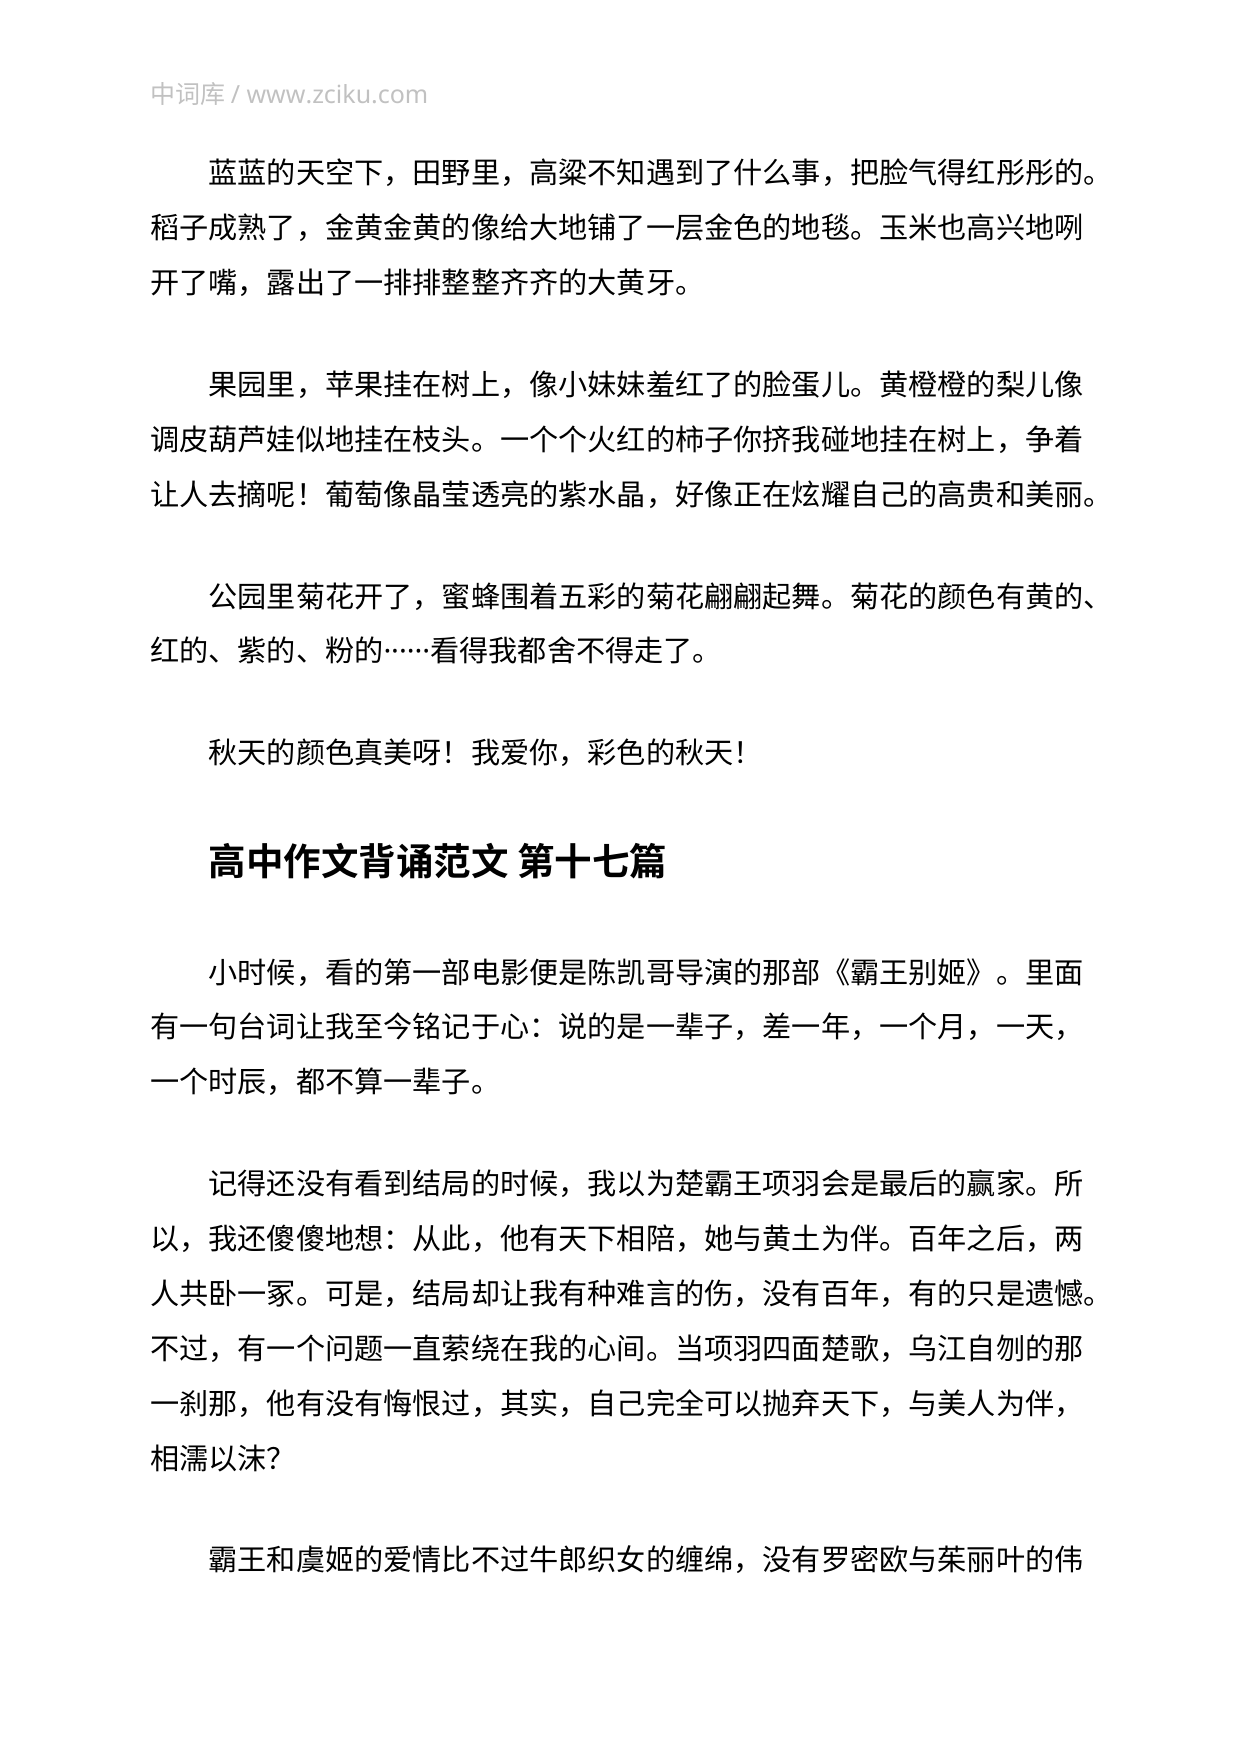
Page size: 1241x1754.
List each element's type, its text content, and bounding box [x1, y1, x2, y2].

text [150, 1537, 1090, 1579]
text 秋天的颜色真美呀！我爱你，彩色的秋天！ [150, 730, 1090, 772]
text 小时候，看的第一部电影便是陈凯哥导演的那部《霸王别姬》。里面有一句台词让我至今铭记于心：说的是一辈子，差一年，一个月，一天，一个时辰，都不算一辈子。 [150, 949, 1090, 1101]
text 记得还没有看到结局的时候，我以为楚霸王项羽会是最后的赢家。所以，我还傻傻地想：从此，他有天下相陪，她与黄土为伴。百年之后，两人共卧一冢。可是，结局却让我有种难言的伤，没有百年，有的只是遗憾。不过，有一个问题一直萦绕在我的心间。当项羽四面楚歌，乌江自刎的那一刹那，他有没有悔恨过，其实，自己完全可以抛弃天下，与美人为伴，相濡以沫？ [150, 1161, 1090, 1477]
text 高中作文背诵范文 第十七篇 [150, 832, 1090, 886]
text 公园里菊花开了，蜜蜂围着五彩的菊花翩翩起舞。菊花的颜色有黄的、红的、紫的、粉的······看得我都舍不得走了。 [150, 573, 1090, 670]
text 蓝蓝的天空下，田野里，高粱不知遇到了什么事，把脸气得红彤彤的。稻子成熟了，金黄金黄的像给大地铺了一层金色的地毯。玉米也高兴地咧开了嘴，露出了一排排整整齐齐的大黄牙。 [150, 150, 1090, 302]
text 果园里，苹果挂在树上，像小妹妹羞红了的脸蛋儿。黄橙橙的梨儿像调皮葫芦娃似地挂在枝头。一个个火红的柿子你挤我碰地挂在树上，争着让人去摘呢！葡萄像晶莹透亮的紫水晶，好像正在炫耀自己的高贵和美丽。 [150, 362, 1090, 514]
